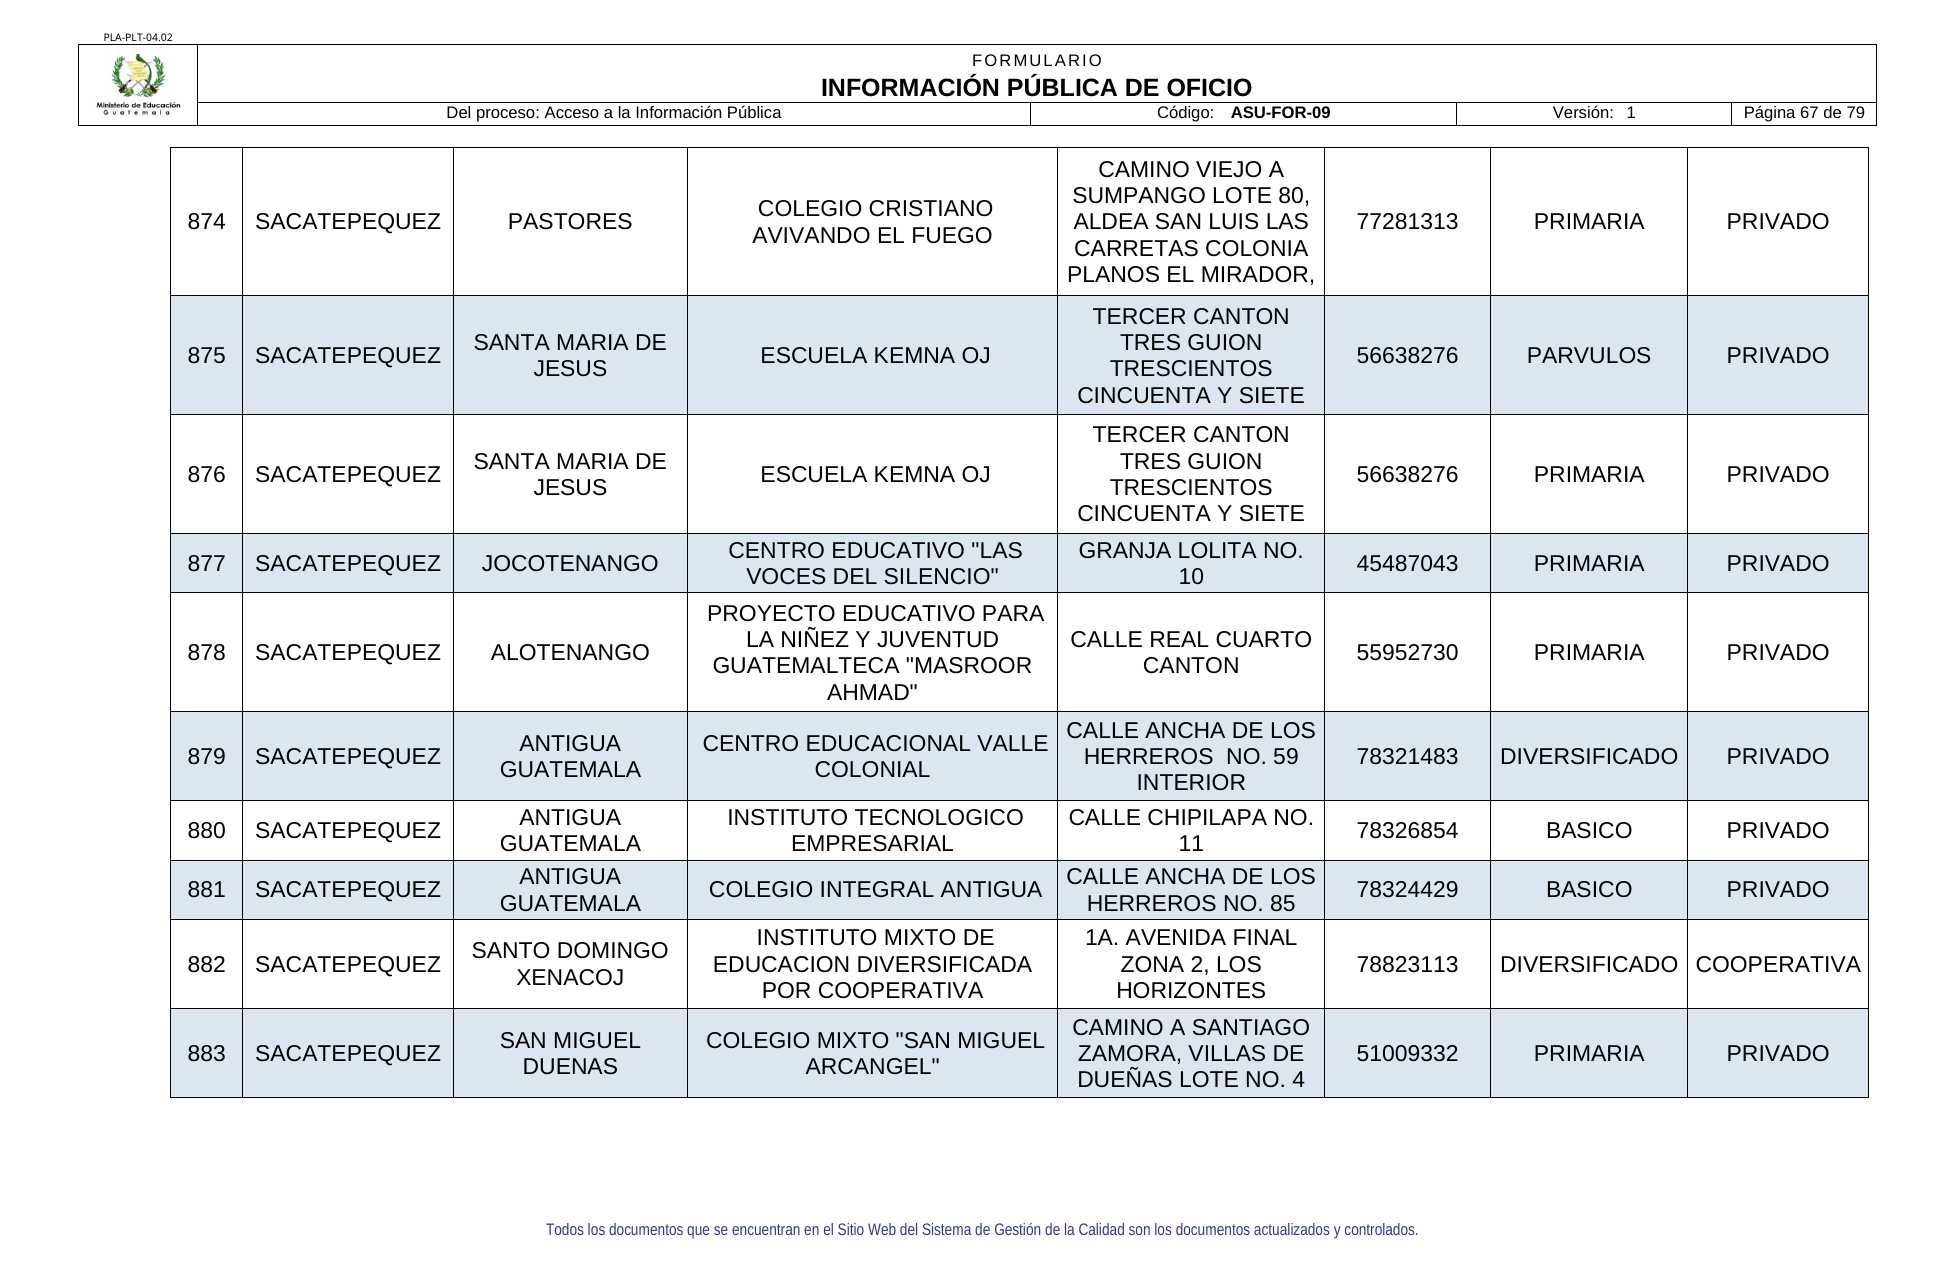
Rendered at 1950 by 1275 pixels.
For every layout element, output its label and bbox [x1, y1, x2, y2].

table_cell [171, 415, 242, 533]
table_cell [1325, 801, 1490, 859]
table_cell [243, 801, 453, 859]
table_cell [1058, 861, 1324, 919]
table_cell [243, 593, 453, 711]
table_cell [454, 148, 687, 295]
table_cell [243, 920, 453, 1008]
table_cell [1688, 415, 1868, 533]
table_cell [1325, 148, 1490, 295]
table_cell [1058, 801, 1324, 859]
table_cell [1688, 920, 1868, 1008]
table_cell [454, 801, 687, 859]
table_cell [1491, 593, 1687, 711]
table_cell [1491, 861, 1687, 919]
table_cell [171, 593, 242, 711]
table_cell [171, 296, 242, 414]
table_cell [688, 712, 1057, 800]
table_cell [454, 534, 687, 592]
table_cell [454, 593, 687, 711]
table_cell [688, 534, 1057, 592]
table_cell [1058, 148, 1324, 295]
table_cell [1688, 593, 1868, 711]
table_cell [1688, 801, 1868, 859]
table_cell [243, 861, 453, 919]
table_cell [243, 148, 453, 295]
picture [95, 51, 181, 117]
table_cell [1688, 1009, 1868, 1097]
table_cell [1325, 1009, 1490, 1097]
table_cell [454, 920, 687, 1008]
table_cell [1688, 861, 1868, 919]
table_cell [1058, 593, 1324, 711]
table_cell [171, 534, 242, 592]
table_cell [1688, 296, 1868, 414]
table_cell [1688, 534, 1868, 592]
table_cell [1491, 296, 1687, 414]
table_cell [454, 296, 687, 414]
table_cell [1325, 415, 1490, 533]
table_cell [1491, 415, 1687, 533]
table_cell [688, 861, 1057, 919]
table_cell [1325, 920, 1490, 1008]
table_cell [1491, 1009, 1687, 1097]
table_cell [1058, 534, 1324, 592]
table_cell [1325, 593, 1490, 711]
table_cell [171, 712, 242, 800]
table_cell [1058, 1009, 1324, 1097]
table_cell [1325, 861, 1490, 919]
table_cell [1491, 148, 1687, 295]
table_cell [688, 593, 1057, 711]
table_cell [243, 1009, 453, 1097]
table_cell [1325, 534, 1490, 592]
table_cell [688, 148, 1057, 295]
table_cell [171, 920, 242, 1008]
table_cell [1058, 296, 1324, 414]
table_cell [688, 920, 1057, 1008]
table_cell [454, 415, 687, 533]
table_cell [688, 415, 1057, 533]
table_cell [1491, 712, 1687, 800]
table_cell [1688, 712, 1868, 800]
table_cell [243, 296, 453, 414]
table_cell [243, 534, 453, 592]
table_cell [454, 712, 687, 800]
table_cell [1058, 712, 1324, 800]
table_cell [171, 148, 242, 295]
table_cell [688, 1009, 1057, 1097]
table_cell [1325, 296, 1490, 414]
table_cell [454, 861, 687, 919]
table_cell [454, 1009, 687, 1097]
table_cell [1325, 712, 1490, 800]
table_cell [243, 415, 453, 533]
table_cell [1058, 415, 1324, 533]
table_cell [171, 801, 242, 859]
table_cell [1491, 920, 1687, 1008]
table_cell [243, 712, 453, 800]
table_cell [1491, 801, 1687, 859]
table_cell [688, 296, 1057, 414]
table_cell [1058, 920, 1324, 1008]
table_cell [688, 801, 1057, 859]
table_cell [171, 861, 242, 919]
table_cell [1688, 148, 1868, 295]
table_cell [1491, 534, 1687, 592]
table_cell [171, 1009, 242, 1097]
